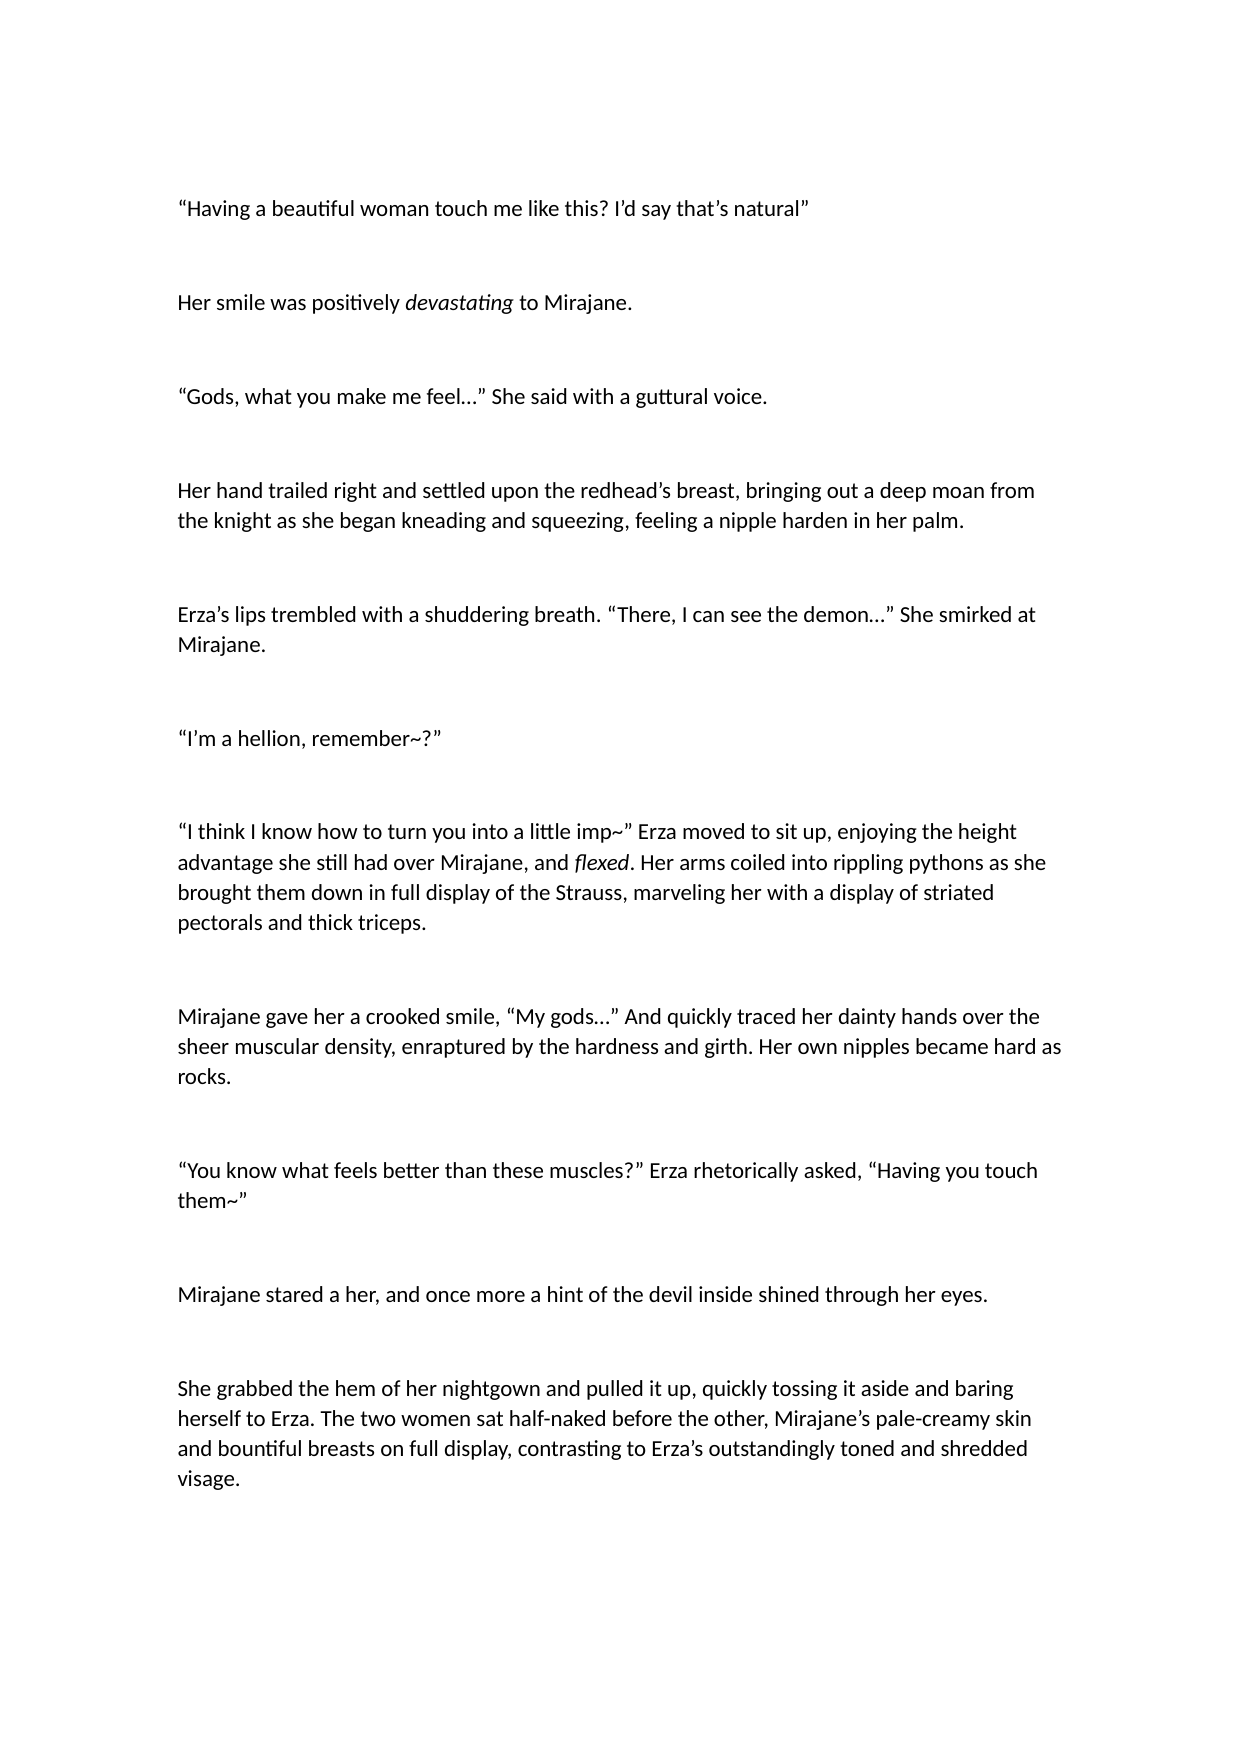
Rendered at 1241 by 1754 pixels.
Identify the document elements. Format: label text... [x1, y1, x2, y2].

text “Having a beautiful woman touch me like this? I’d say that’s natural” [177, 194, 1063, 222]
text “Gods, what you make me feel…” She said with a guttural voice. [177, 382, 1063, 410]
text “I think I know how to turn you into a little imp~” Erza moved to sit up, enjoying the height advantage she still had over Mirajane, and flexed. Her arms coiled into rippling pythons as she brought them down in full display of the Strauss, marveling her with a display of striated pectorals and thick triceps. [177, 817, 1063, 936]
text Mirajane gave her a crooked smile, “My gods…” And quickly traced her dainty hands over the sheer muscular density, enraptured by the hardness and girth. Her own nipples became hard as rocks. [177, 1002, 1063, 1090]
text Erza’s lips trembled with a shuddering breath. “There, I can see the demon…” She smirked at Mirajane. [177, 600, 1063, 658]
text “You know what feels better than these muscles?” Erza rhetorically asked, “Having you touch them~” [177, 1156, 1063, 1214]
text Mirajane stared a her, and once more a hint of the devil inside shined through her eyes. [177, 1280, 1063, 1308]
text She grabbed the hem of her nightgown and pulled it up, quickly tossing it aside and baring herself to Erza. The two women sat half-naked before the other, Mirajane’s pale-creamy skin and bountiful breasts on full display, contrasting to Erza’s outstandingly toned and shredded visage. [177, 1374, 1063, 1492]
text “I’m a hellion, remember~?” [177, 724, 1063, 752]
text Her smile was positively devastating to Mirajane. [177, 288, 1063, 316]
text Her hand trailed right and settled upon the redhead’s breast, bringing out a deep moan from the knight as she began kneading and squeezing, feeling a nipple harden in her palm. [177, 476, 1063, 534]
